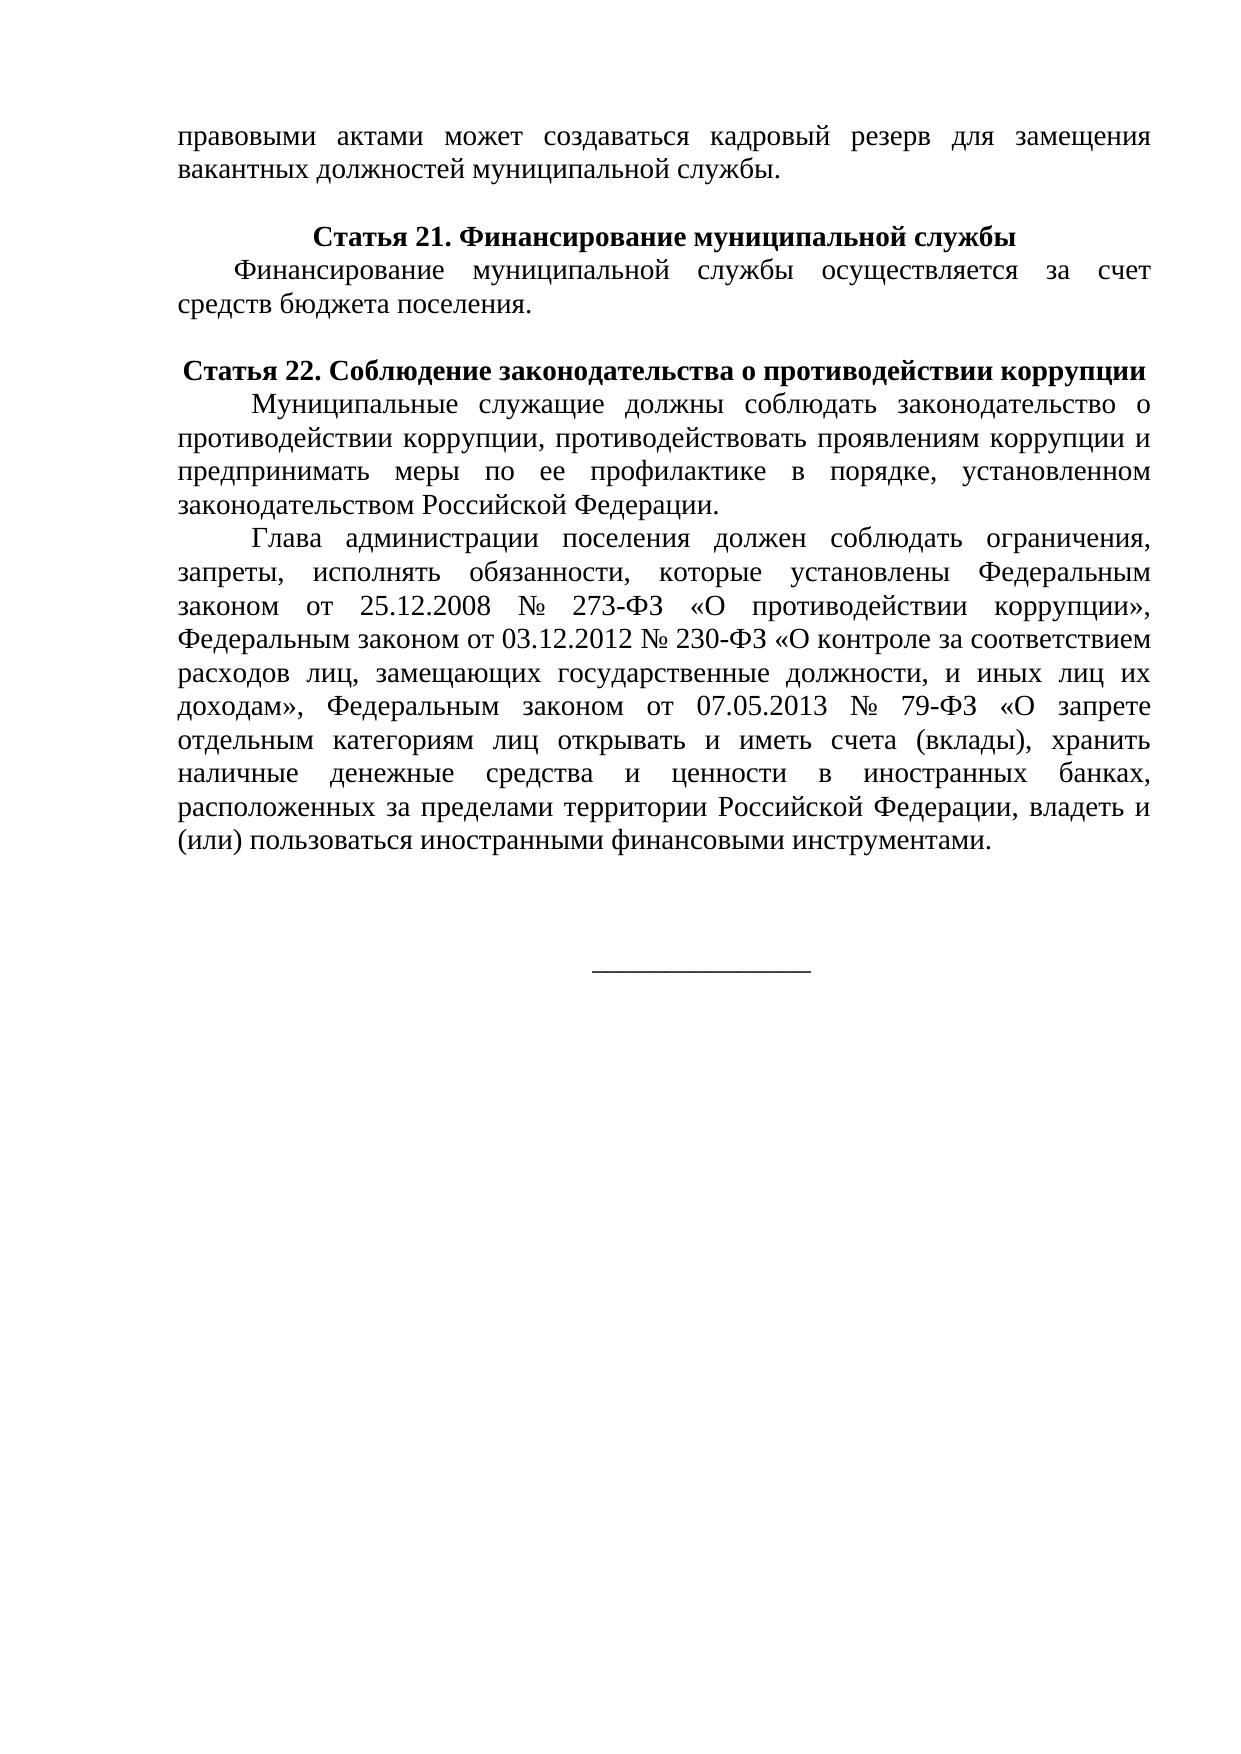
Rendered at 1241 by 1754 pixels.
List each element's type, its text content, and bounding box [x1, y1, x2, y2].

text Глава администрации поселения должен соблюдать ограничения, запреты, исполнять обязанности, которые установлены Федеральным законом от 25.12.2008 № 273-ФЗ «О противодействии коррупции», Федеральным законом от 03.12.2012 № 230-ФЗ «О контроле за соответствием расходов лиц, замещающих государственные должности, и иных лиц их доходам», Федеральным законом от 07.05.2013 № 79-ФЗ «О запрете отдельным категориям лиц открывать и иметь счета (вклады), хранить наличные денежные средства и ценности в иностранных банках, расположенных за пределами территории Российской Федерации, владеть и (или) пользоваться иностранными финансовыми инструментами. [177, 521, 1152, 856]
text Статья 21. Финансирование муниципальной службы [177, 219, 1152, 252]
text Статья 22. Соблюдение законодательства о противодействии коррупции [177, 353, 1152, 386]
text _______________ [177, 942, 1152, 976]
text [177, 118, 1152, 185]
text Финансирование муниципальной службы осуществляется за счет средств бюджета поселения. [177, 252, 1152, 319]
text Муниципальные служащие должны соблюдать законодательство о противодействии коррупции, противодействовать проявлениям коррупции и предпринимать меры по ее профилактике в порядке, установленном законодательством Российской Федерации. [177, 386, 1152, 521]
